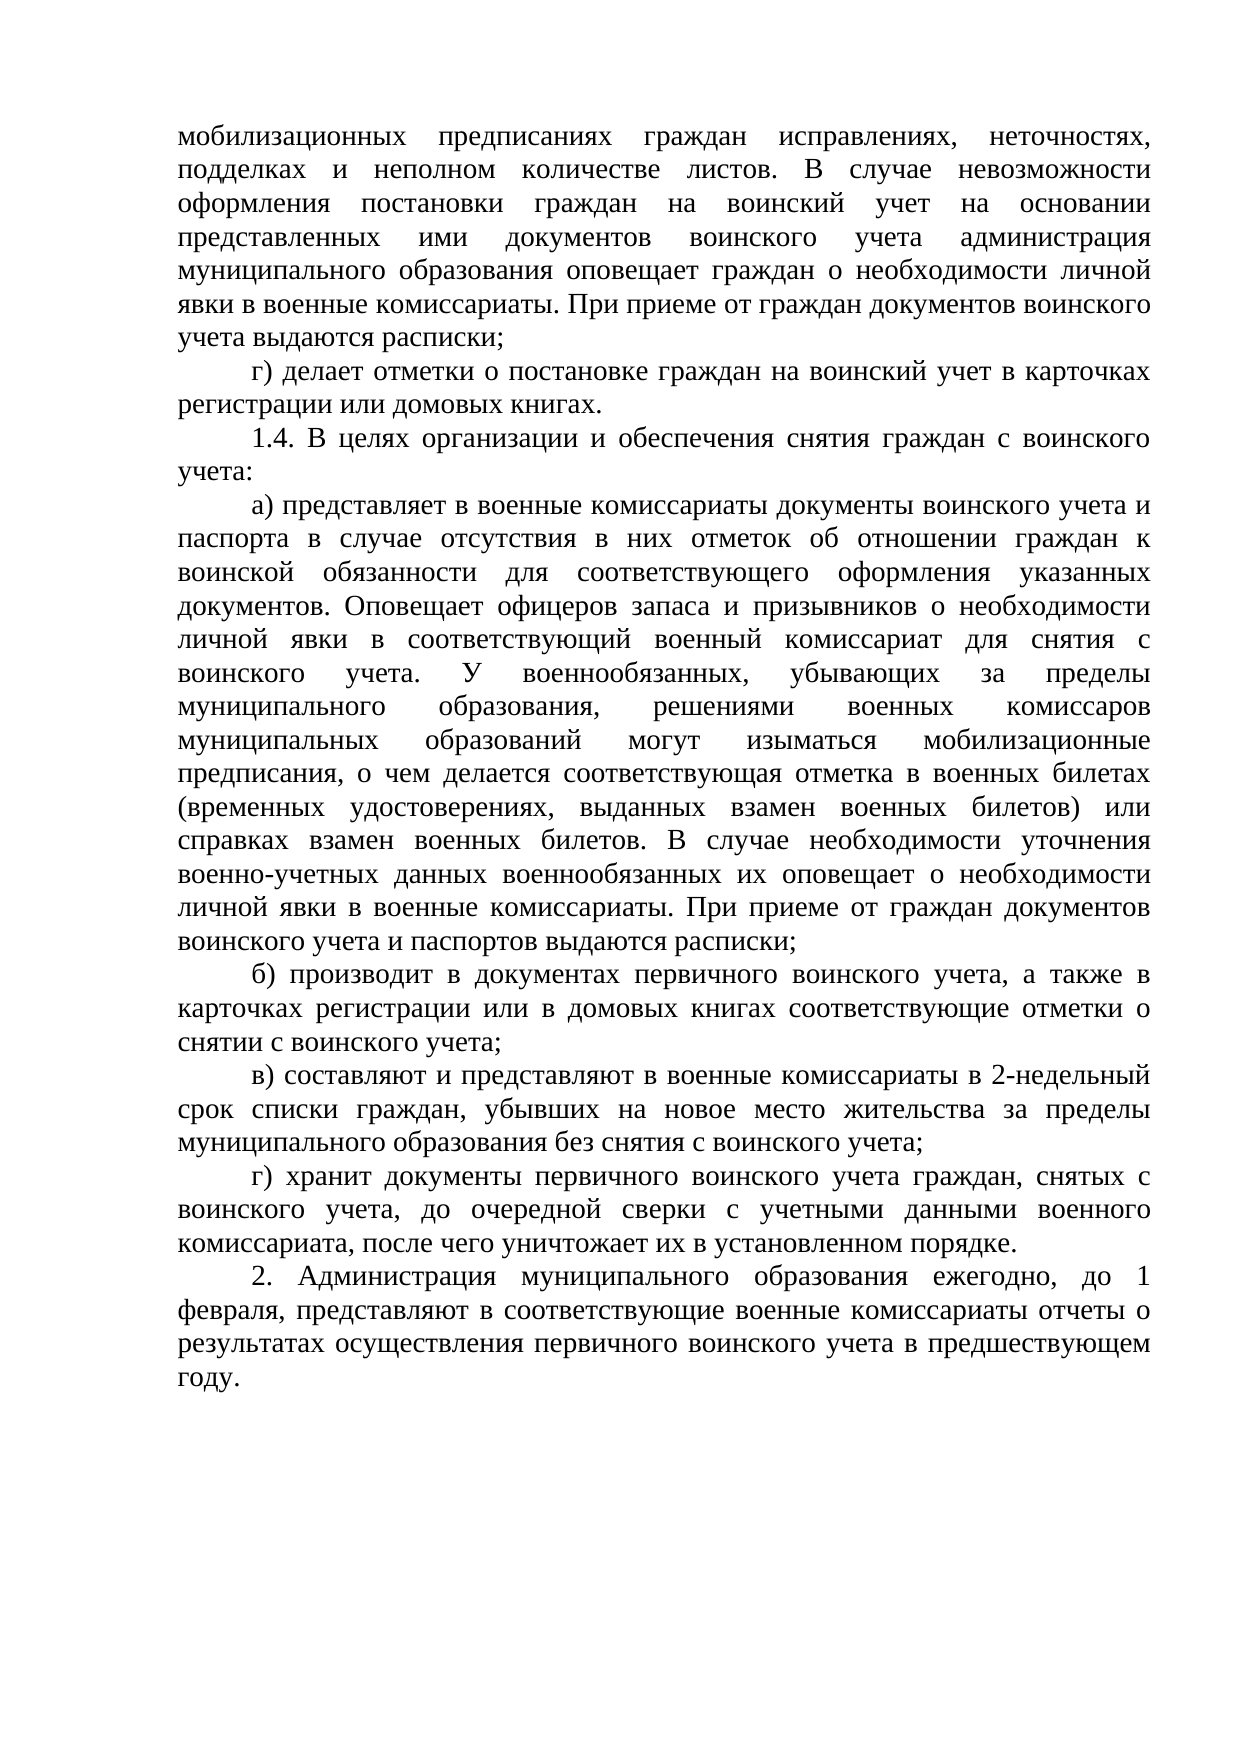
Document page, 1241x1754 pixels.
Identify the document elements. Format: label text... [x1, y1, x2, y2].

text г) делает отметки о постановке граждан на воинский учет в карточках регистрации или домовых книгах. [177, 353, 1152, 420]
text г) хранит документы первичного воинского учета граждан, снятых с воинского учета, до очередной сверки с учетными данными военного комиссариата, после чего уничтожает их в установленном порядке. [177, 1158, 1152, 1258]
text 1.4. В целях организации и обеспечения снятия граждан с воинского учета: [177, 420, 1152, 487]
text 2. Администрация муниципального образования ежегодно, до 1 февраля, представляют в соответствующие военные комиссариаты отчеты о результатах осуществления первичного воинского учета в предшествующем году. [177, 1258, 1152, 1393]
text в) составляют и представляют в военные комиссариаты в 2-недельный срок списки граждан, убывших на новое место жительства за пределы муниципального образования без снятия с воинского учета; [177, 1057, 1152, 1158]
text б) производит в документах первичного воинского учета, а также в карточках регистрации или в домовых книгах соответствующие отметки о снятии с воинского учета; [177, 957, 1152, 1057]
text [177, 118, 1152, 353]
text а) представляет в военные комиссариаты документы воинского учета и паспорта в случае отсутствия в них отметок об отношении граждан к воинской обязанности для соответствующего оформления указанных документов. Оповещает офицеров запаса и призывников о необходимости личной явки в соответствующий военный комиссариат для снятия с воинского учета. У военнообязанных, убывающих за пределы муниципального образования, решениями военных комиссаров муниципальных образований могут изыматься мобилизационные предписания, о чем делается соответствующая отметка в военных билетах (временных удостоверениях, выданных взамен военных билетов) или справках взамен военных билетов. В случае необходимости уточнения военно-учетных данных военнообязанных их оповещает о необходимости личной явки в военные комиссариаты. При приеме от граждан документов воинского учета и паспортов выдаются расписки; [177, 487, 1152, 957]
